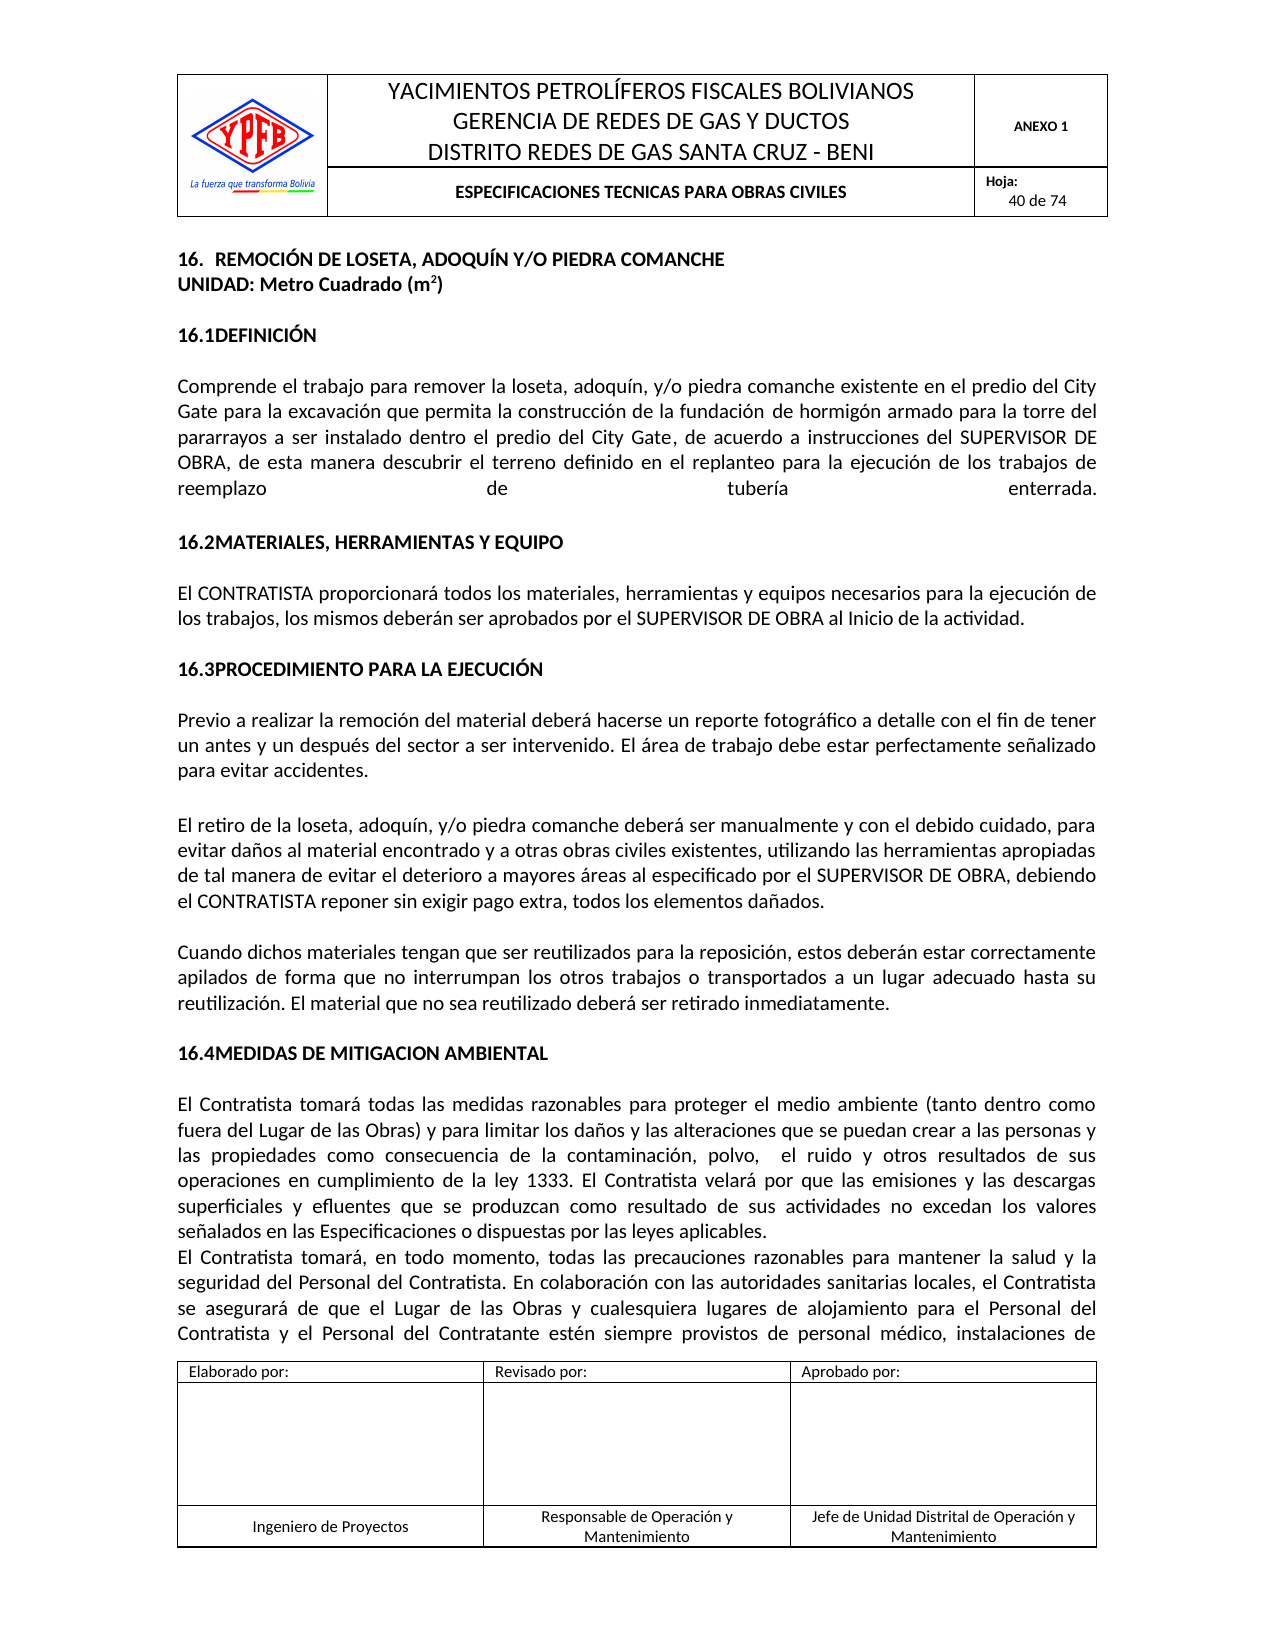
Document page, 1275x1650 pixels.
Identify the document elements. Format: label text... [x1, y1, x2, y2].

text Previo a realizar la remoción del material deberá hacerse un reporte fotográfico a detalle con el fin de tener un antes y un después del sector a ser intervenido. El área de trabajo debe estar perfectamente señalizado para evitar accidentes. [177, 707, 1098, 783]
text El Contratista tomará todas las medidas razonables para proteger el medio ambiente (tanto dentro como fuera del Lugar de las Obras) y para limitar los daños y las alteraciones que se puedan crear a las personas y las propiedades como consecuencia de la contaminación, polvo, el ruido y otros resultados de sus operaciones en cumplimiento de la ley 1333. El Contratista velará por que las emisiones y las descargas superficiales y efluentes que se produzcan como resultado de sus actividades no excedan los valores señalados en las Especificaciones o dispuestas por las leyes aplicables. [177, 1091, 1098, 1244]
picture [188, 93, 316, 198]
list MEDIDAS DE MITIGACION AMBIENTAL [177, 1041, 1098, 1066]
subtitle REMOCIÓN DE LOSETA, ADOQUÍN Y/O PIEDRA COMANCHE [177, 246, 1098, 271]
text UNIDAD: Metro Cuadrado (m2) [177, 271, 1098, 297]
list DEFINICIÓN [177, 322, 1098, 348]
list MATERIALES, HERRAMIENTAS Y EQUIPO [177, 529, 1098, 554]
text Comprende el trabajo para remover la loseta, adoquín, y/o piedra comanche existente en el predio del City Gate para la excavación que permita la construcción de la fundación de hormigón armado para la torre del pararrayos a ser instalado dentro el predio del City Gate, de acuerdo a instrucciones del SUPERVISOR DE OBRA, de esta manera descubrir el terreno definido en el replanteo para la ejecución de los trabajos de reemplazo de tubería enterrada. [177, 373, 1098, 529]
text Cuando dichos materiales tengan que ser reutilizados para la reposición, estos deberán estar correctamente apilados de forma que no interrumpan los otros trabajos o transportados a un lugar adecuado hasta su reutilización. El material que no sea reutilizado deberá ser retirado inmediatamente. [177, 939, 1098, 1015]
text El retiro de la loseta, adoquín, y/o piedra comanche deberá ser manualmente y con el debido cuidado, para evitar daños al material encontrado y a otras obras civiles existentes, utilizando las herramientas apropiadas de tal manera de evitar el deterioro a mayores áreas al especificado por el SUPERVISOR DE OBRA, debiendo el CONTRATISTA reponer sin exigir pago extra, todos los elementos dañados. [177, 812, 1098, 913]
text El CONTRATISTA proporcionará todos los materiales, herramientas y equipos necesarios para la ejecución de los trabajos, los mismos deberán ser aprobados por el SUPERVISOR DE OBRA al Inicio de la actividad. [177, 580, 1098, 631]
list PROCEDIMIENTO PARA LA EJECUCIÓN [177, 656, 1098, 681]
